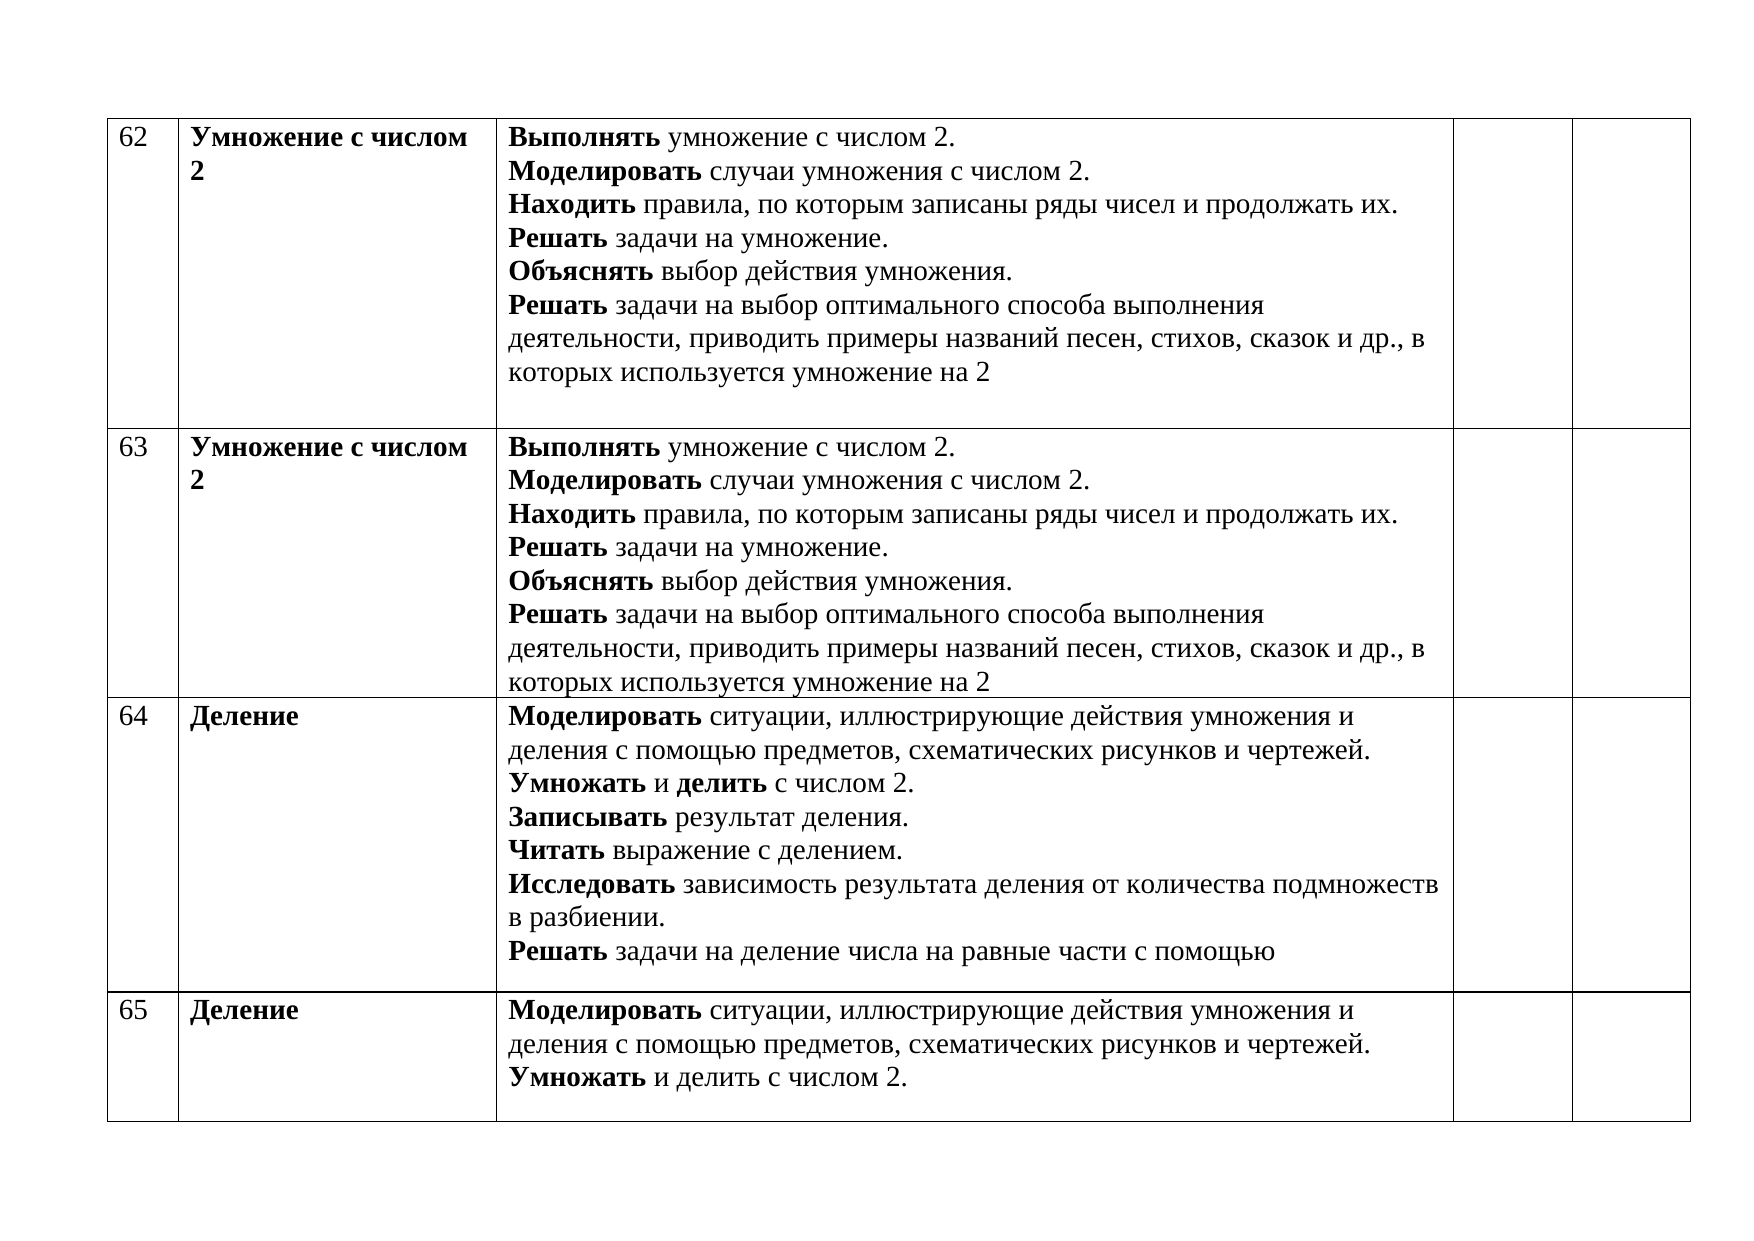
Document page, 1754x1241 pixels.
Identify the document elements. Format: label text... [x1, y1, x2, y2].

table_cell [1454, 119, 1572, 428]
table_cell [1573, 429, 1690, 697]
table_cell [1573, 993, 1690, 1121]
table_cell Выполнять умножение с числом 2. Моделировать случаи умножения с числом 2. Находить правила, по которым записаны ряды чисел и продолжать их. Решать задачи на умножение. Объяснять выбор действия умножения. Решать задачи на выбор оптимального способа выполнения деятельности, приводить примеры названий песен, стихов, сказок и др., в которых используется умножение на 2 [497, 429, 1453, 697]
table_cell [1454, 993, 1572, 1121]
table_cell 62 [108, 119, 178, 428]
table_cell 63 [108, 429, 178, 697]
table_cell Умножение с числом 2 [179, 429, 496, 697]
table_cell Умножение с числом 2 [179, 119, 496, 428]
table_cell Деление [179, 698, 496, 991]
table_cell Выполнять умножение с числом 2. Моделировать случаи умножения с числом 2. Находить правила, по которым записаны ряды чисел и продолжать их. Решать задачи на умножение. Объяснять выбор действия умножения. Решать задачи на выбор оптимального способа выполнения деятельности, приводить примеры названий песен, стихов, сказок и др., в которых используется умножение на 2 [497, 119, 1453, 428]
table_cell [1454, 429, 1572, 697]
table_cell 65 [108, 993, 178, 1121]
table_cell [497, 993, 1453, 1121]
table_cell [1573, 119, 1690, 428]
table_cell 64 [108, 698, 178, 991]
table_cell [1454, 698, 1572, 991]
table_cell Деление [179, 993, 496, 1121]
table_cell [1573, 698, 1690, 991]
